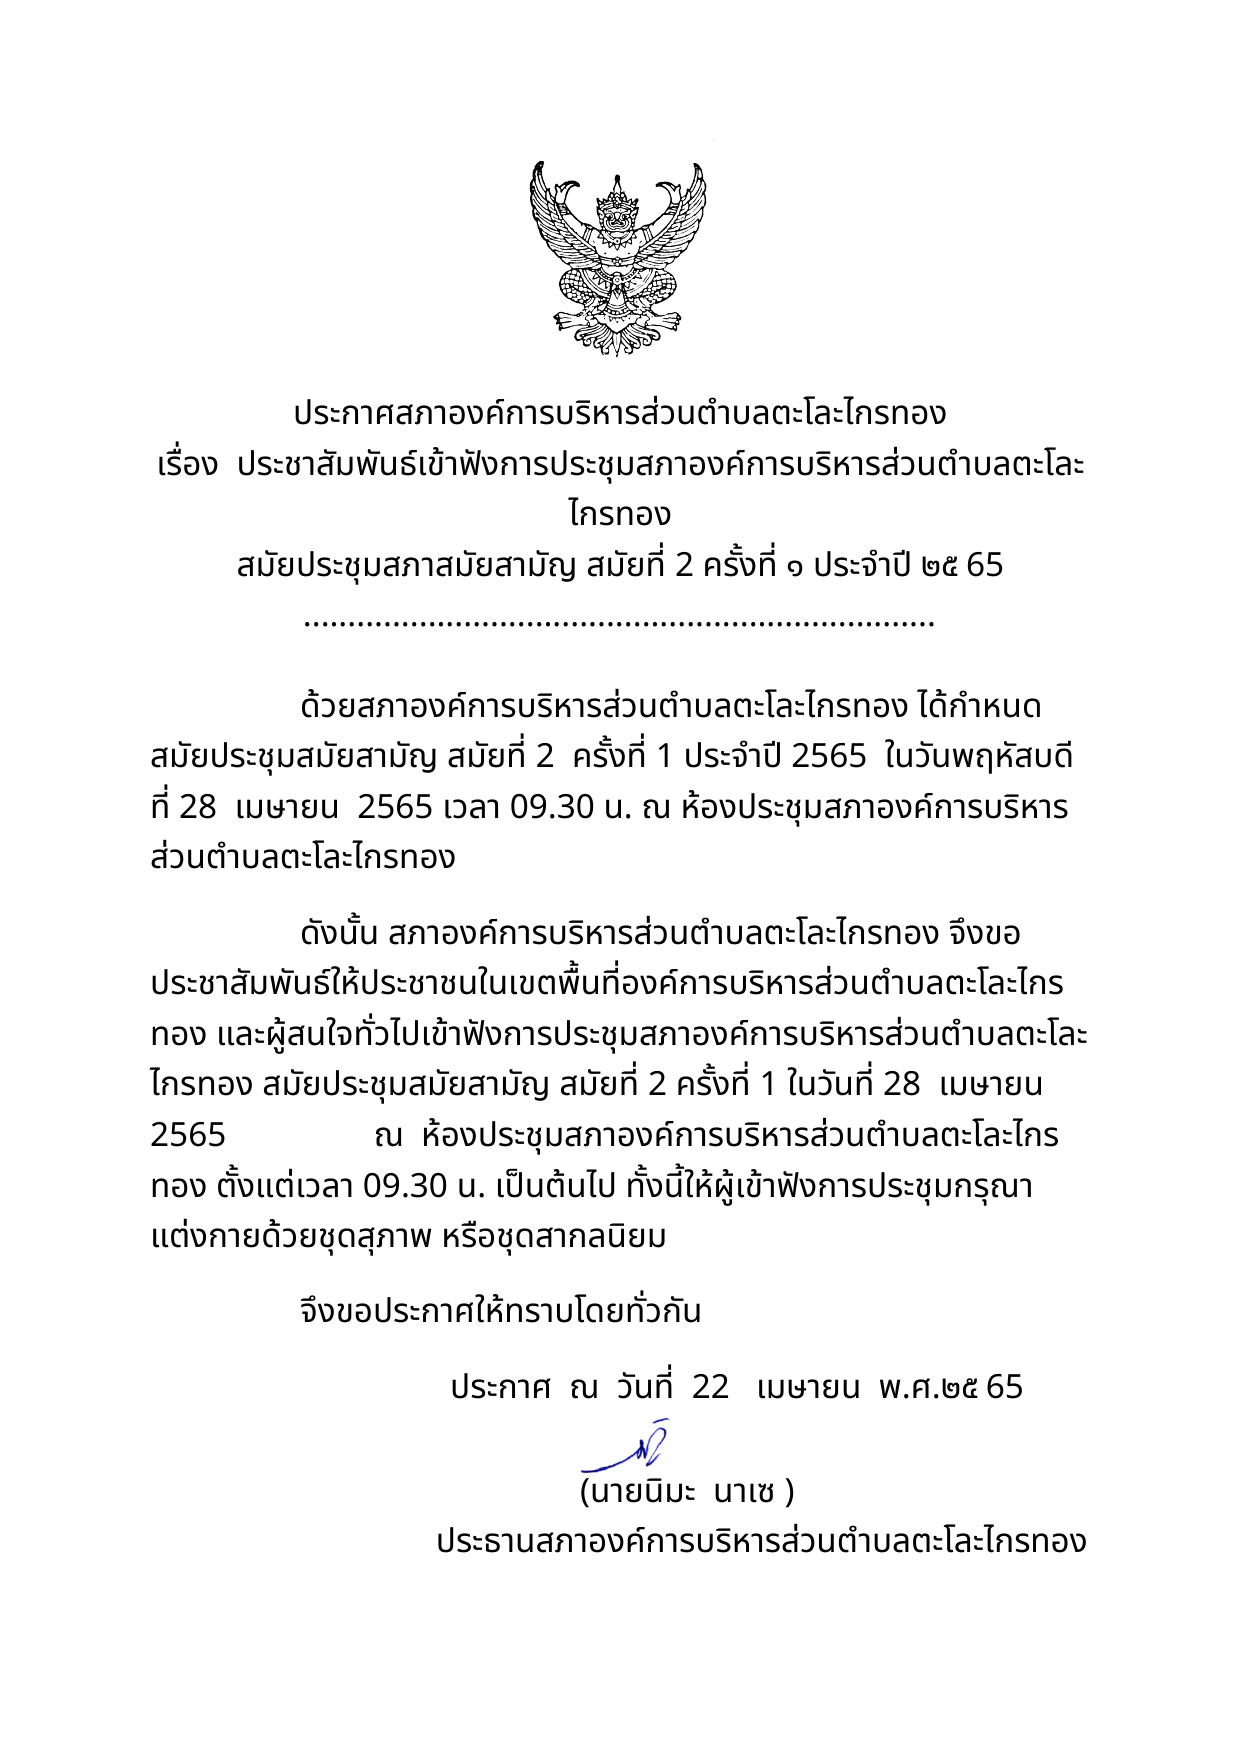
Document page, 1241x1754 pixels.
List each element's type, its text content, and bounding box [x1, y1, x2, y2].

text ดังนั้น สภาองค์การบริหารส่วนตำบลตะโละไกรทอง จึงขอประชาสัมพันธ์ให้ประชาชนในเขตพื้นที่องค์การบริหารส่วนตำบลตะโละไกรทอง และผู้สนใจทั่วไปเข้าฟังการประชุมสภาองค์การบริหารส่วนตำบลตะโละไกรทอง สมัยประชุมสมัยสามัญ สมัยที่ 2 ครั้งที่ 1 ในวันที่ 28 เมษายน 2565 ณ ห้องประชุมสภาองค์การบริหารส่วนตำบลตะโละไกรทอง ตั้งแต่เวลา 09.30 น. เป็นต้นไป ทั้งนี้ให้ผู้เข้าฟังการประชุมกรุณาแต่งกายด้วยชุดสุภาพ หรือชุดสากลนิยม [150, 909, 1090, 1262]
picture [577, 1413, 674, 1467]
text ประกาศสภาองค์การบริหารส่วนตำบลตะโละไกรทอง [150, 389, 1090, 439]
text จึงขอประกาศให้ทราบโดยทั่วกัน [150, 1287, 1090, 1338]
text ประกาศ ณ วันที่ 22 เมษายน พ.ศ.๒๕65 [150, 1363, 1090, 1413]
text (นายนิมะ นาเซ ) [150, 1467, 1090, 1517]
text เรื่อง ประชาสัมพันธ์เข้าฟังการประชุมสภาองค์การบริหารส่วนตำบลตะโละไกรทอง [150, 439, 1090, 540]
text สมัยประชุมสภาสมัยสามัญ สมัยที่ 2 ครั้งที่ ๑ ประจำปี ๒๕65 [150, 540, 1090, 591]
text ประธานสภาองค์การบริหารส่วนตำบลตะโละไกรทอง [150, 1517, 1090, 1568]
text ด้วยสภาองค์การบริหารส่วนตำบลตะโละไกรทอง ได้กำหนดสมัยประชุมสมัยสามัญ สมัยที่ 2 ครั้งที่ 1 ประจำปี 2565 ในวันพฤหัสบดี ที่ 28 เมษายน 2565 เวลา 09.30 น. ณ ห้องประชุมสภาองค์การบริหารส่วนตำบลตะโละไกรทอง [150, 682, 1090, 884]
text ....................................................................... [150, 591, 1090, 636]
